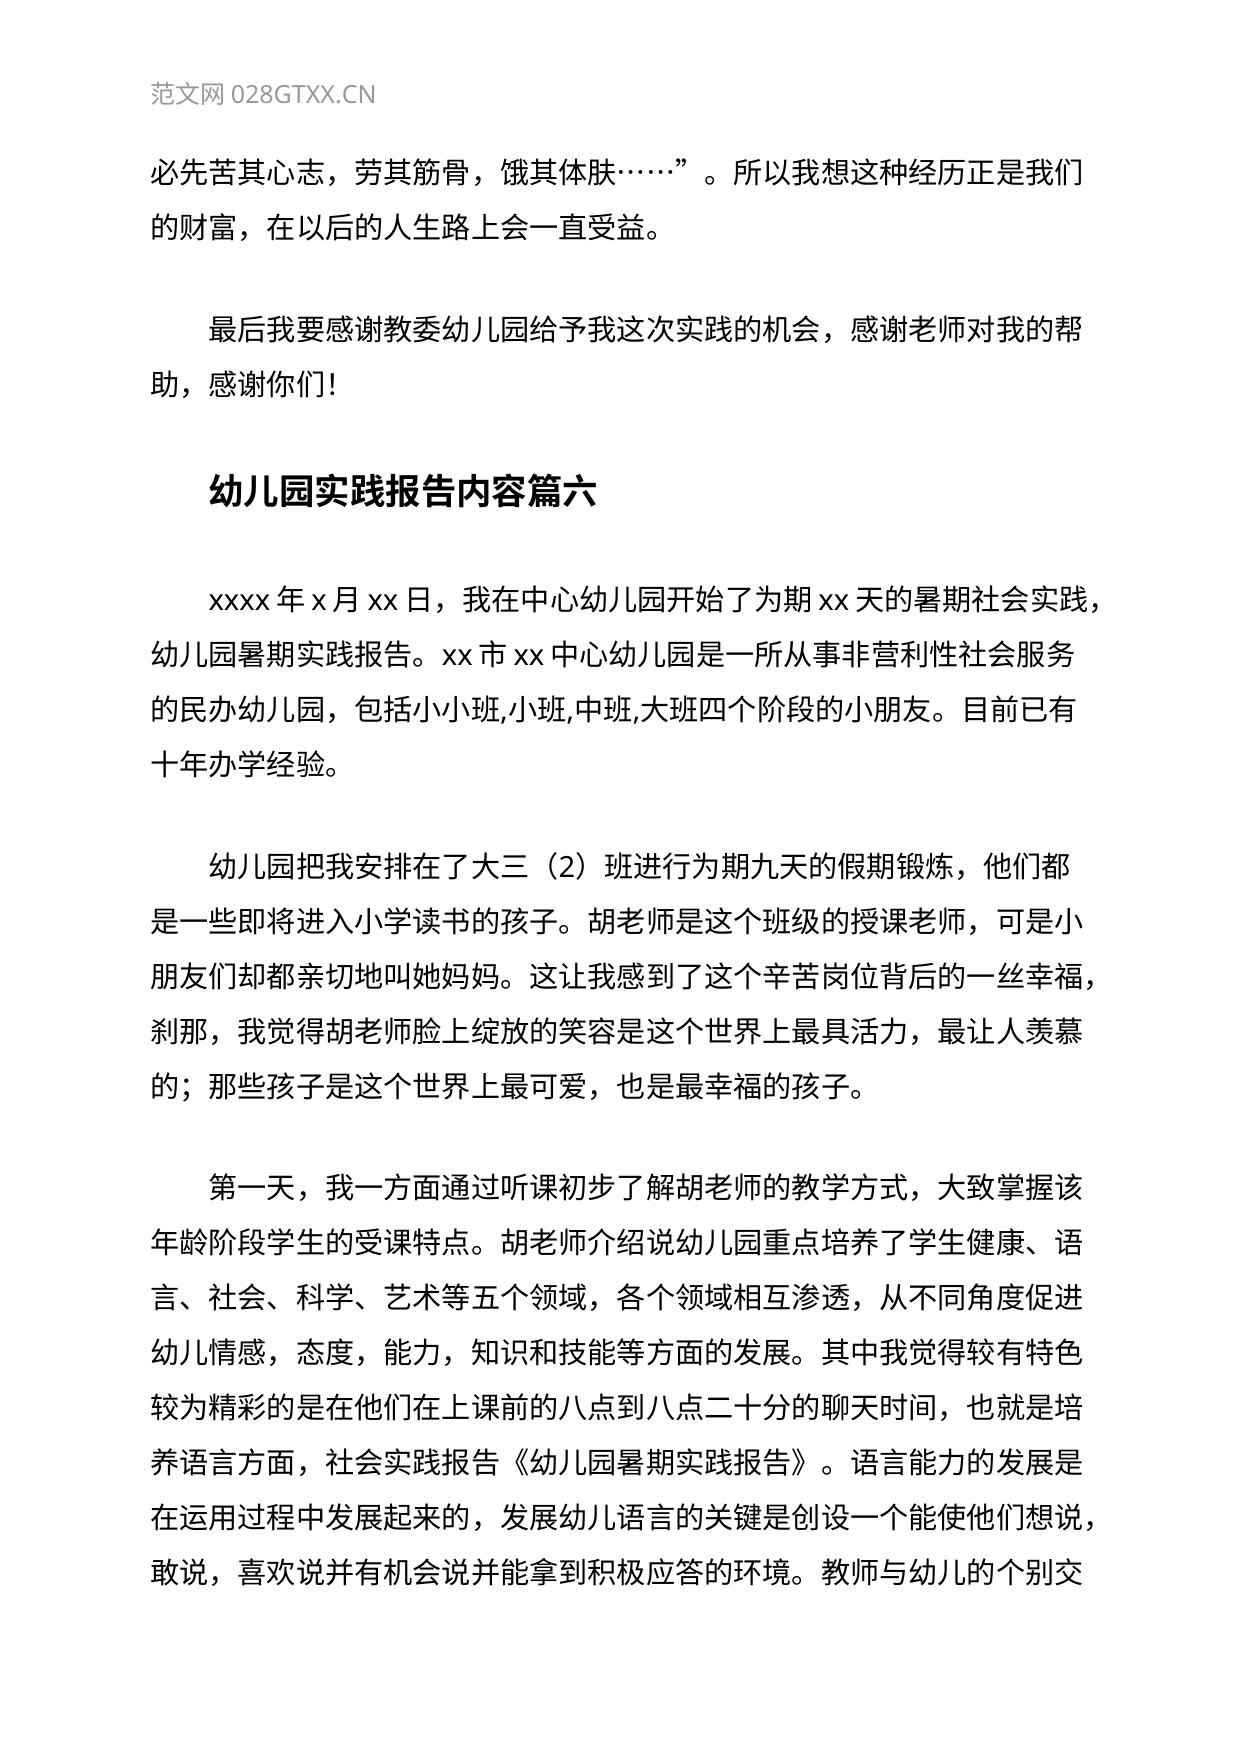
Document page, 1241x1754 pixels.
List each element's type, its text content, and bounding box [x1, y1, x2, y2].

text xxxx年x月xx日，我在中心幼儿园开始了为期xx天的暑期社会实践，幼儿园暑期实践报告。xx市xx中心幼儿园是一所从事非营利性社会服务的民办幼儿园，包括小小班,小班,中班,大班四个阶段的小朋友。目前已有十年办学经验。 [150, 577, 1090, 784]
text 最后我要感谢教委幼儿园给予我这次实践的机会，感谢老师对我的帮助，感谢你们！ [150, 307, 1090, 404]
text 幼儿园实践报告内容篇六 [150, 463, 1090, 514]
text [150, 1165, 1090, 1592]
text 幼儿园把我安排在了大三（2）班进行为期九天的假期锻炼，他们都是一些即将进入小学读书的孩子。胡老师是这个班级的授课老师，可是小朋友们却都亲切地叫她妈妈。这让我感到了这个辛苦岗位背后的一丝幸福，刹那，我觉得胡老师脸上绽放的笑容是这个世界上最具活力，最让人羡慕的；那些孩子是这个世界上最可爱，也是最幸福的孩子。 [150, 843, 1090, 1106]
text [150, 150, 1090, 247]
